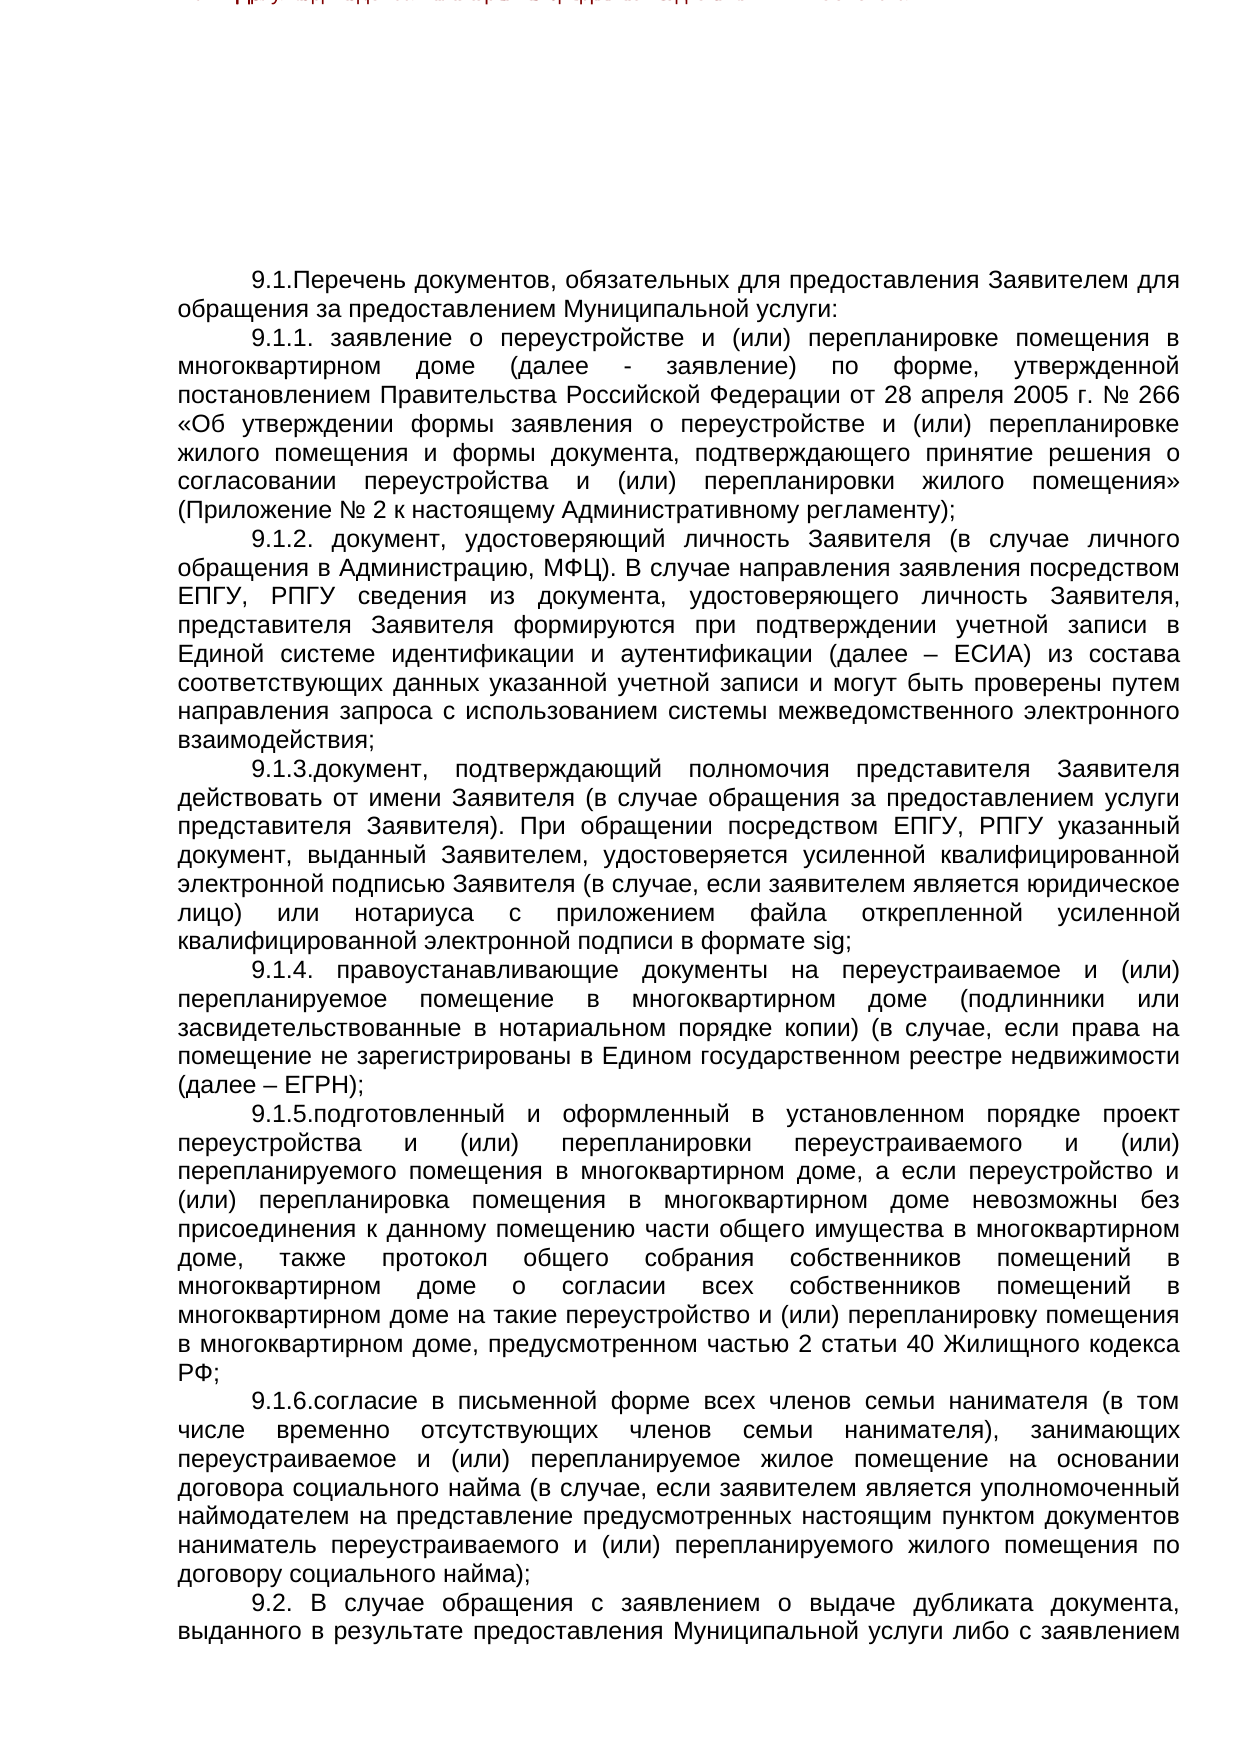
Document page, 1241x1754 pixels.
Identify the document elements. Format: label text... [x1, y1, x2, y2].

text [177, 1587, 1181, 1645]
text 9.1.2. документ, удостоверяющий личность Заявителя (в случае личного обращения в Администрацию, МФЦ). В случае направления заявления посредством ЕПГУ, РПГУ сведения из документа, удостоверяющего личность Заявителя, представителя Заявителя формируются при подтверждении учетной записи в Единой системе идентификации и аутентификации (далее – ЕСИА) из состава соответствующих данных указанной учетной записи и могут быть проверены путем направления запроса с использованием системы межведомственного электронного взаимодействия; [177, 524, 1181, 754]
text 9.1.Перечень документов, обязательных для предоставления Заявителем для обращения за предоставлением Муниципальной услуги: [177, 265, 1181, 322]
text 9.1.6.согласие в письменной форме всех членов семьи нанимателя (в том числе временно отсутствующих членов семьи нанимателя), занимающих переустраиваемое и (или) перепланируемое жилое помещение на основании договора социального найма (в случае, если заявителем является уполномоченный наймодателем на представление предусмотренных настоящим пунктом документов наниматель переустраиваемого и (или) перепланируемого жилого помещения по договору социального найма); [177, 1386, 1181, 1587]
text 9.1.3.документ, подтверждающий полномочия представителя Заявителя действовать от имени Заявителя (в случае обращения за предоставлением услуги представителя Заявителя). При обращении посредством ЕПГУ, РПГУ указанный документ, выданный Заявителем, удостоверяется усиленной квалифицированной электронной подписью Заявителя (в случае, если заявителем является юридическое лицо) или нотариуса с приложением файла открепленной усиленной квалифицированной электронной подписи в формате sig; [177, 754, 1181, 955]
text 9.1.5.подготовленный и оформленный в установленном порядке проект переустройства и (или) перепланировки переустраиваемого и (или) перепланируемого помещения в многоквартирном доме, а если переустройство и (или) перепланировка помещения в многоквартирном доме невозможны без присоединения к данному помещению части общего имущества в многоквартирном доме, также протокол общего собрания собственников помещений в многоквартирном доме о согласии всех собственников помещений в многоквартирном доме на такие переустройство и (или) перепланировку помещения в многоквартирном доме, предусмотренном частью 2 статьи 40 Жилищного кодекса РФ; [177, 1099, 1181, 1386]
text 9.1.1. заявление о переустройстве и (или) перепланировке помещения в многоквартирном доме (далее - заявление) по форме, утвержденной постановлением Правительства Российской Федерации от 28 апреля 2005 г. № 266 «Об утверждении формы заявления о переустройстве и (или) перепланировке жилого помещения и формы документа, подтверждающего принятие решения о согласовании переустройства и (или) перепланировки жилого помещения» (Приложение № 2 к настоящему Административному регламенту); [177, 322, 1181, 524]
text 9.1.4. правоустанавливающие документы на переустраиваемое и (или) перепланируемое помещение в многоквартирном доме (подлинники или засвидетельствованные в нотариальном порядке копии) (в случае, если права на помещение не зарегистрированы в Едином государственном реестре недвижимости (далее – ЕГРН); [177, 955, 1181, 1099]
